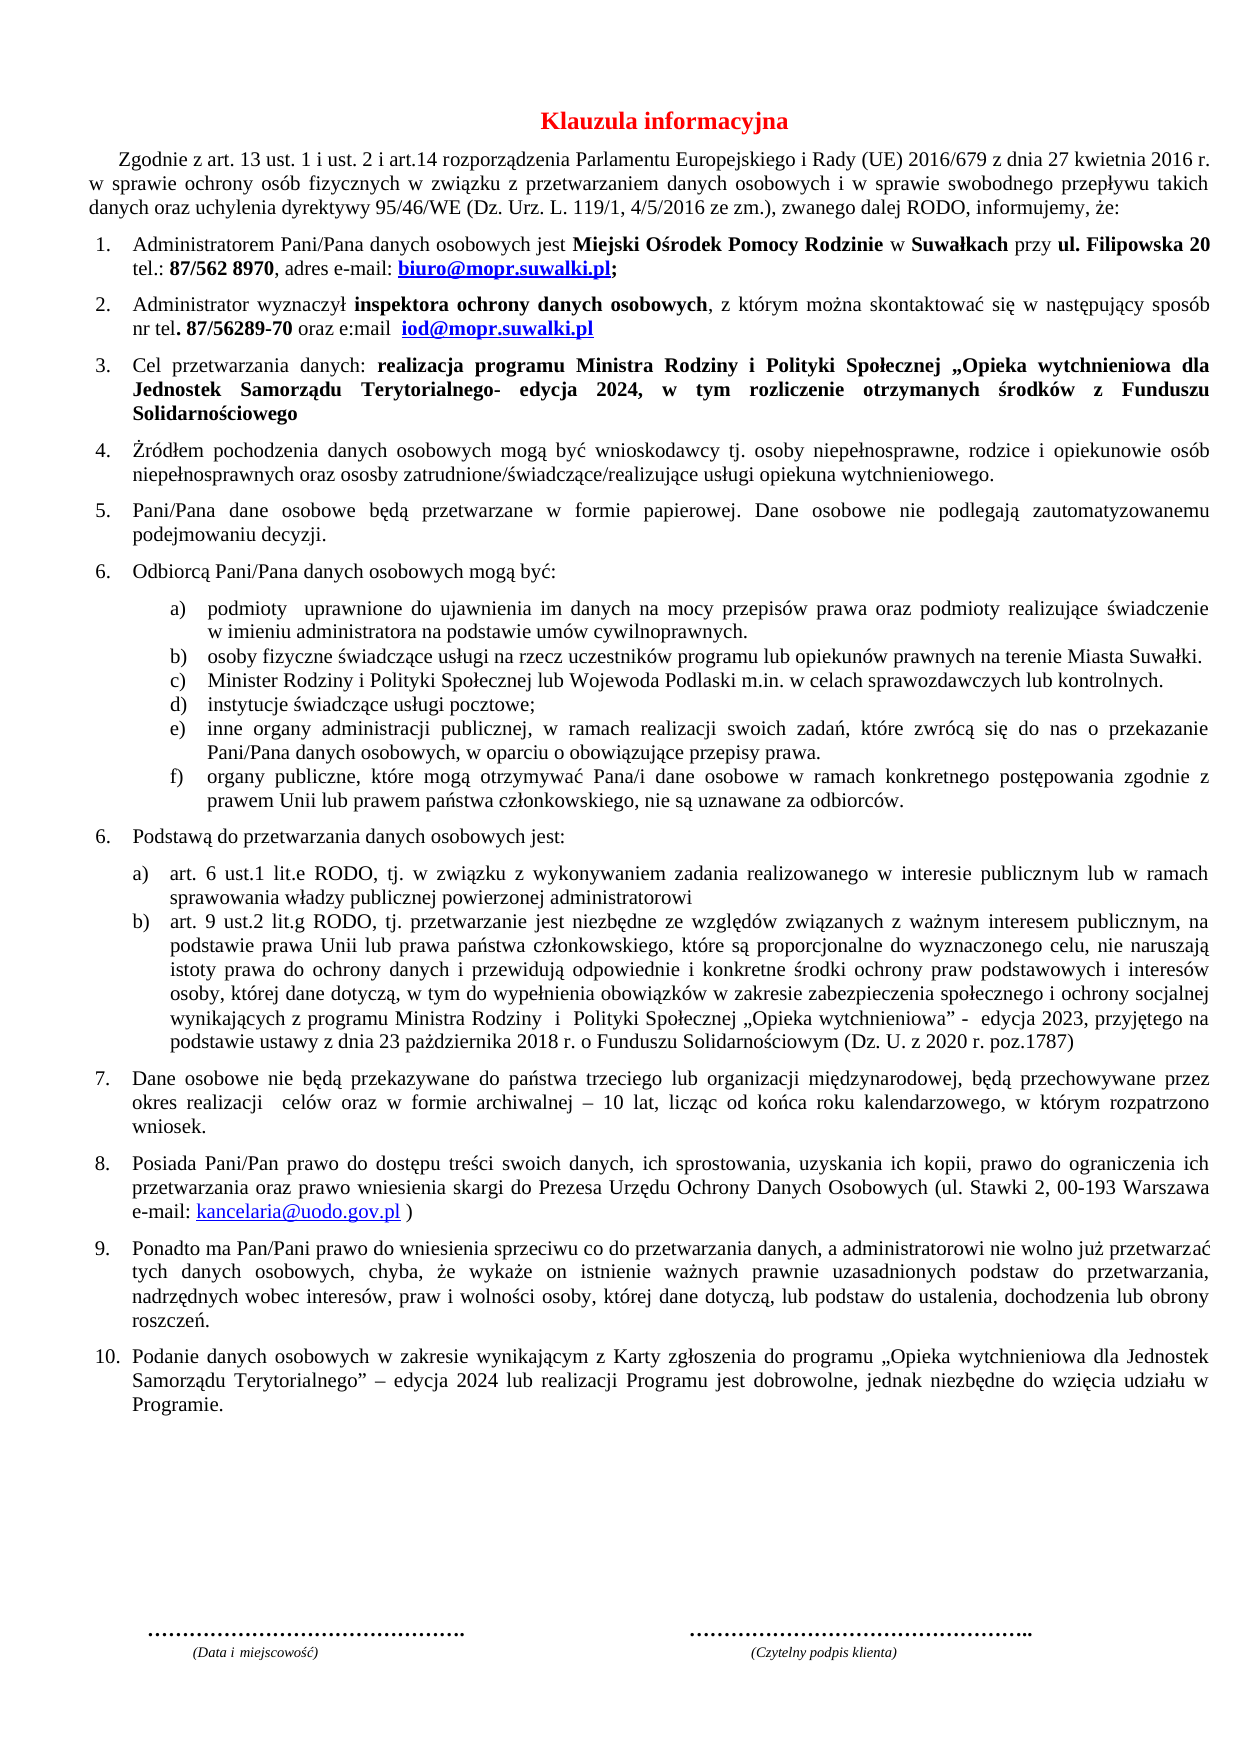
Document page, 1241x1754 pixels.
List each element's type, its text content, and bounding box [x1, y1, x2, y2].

list Pani/Pana dane osobowe będą przetwarzane w formie papierowej. Dane osobowe nie podlegają zautomatyzowanemu podejmowaniu decyzji. [95, 498, 1211, 546]
text ………………………………………. ………………………………………….. (Data i miejscowość) (Czytelny podpis klienta) [148, 1617, 1152, 1661]
list inne organy administracji publicznej, w ramach realizacji swoich zadań, które zwrócą się do nas o przekazanie Pani/Pana danych osobowych, w oparciu o obowiązujące przepisy prawa. [169, 716, 1211, 764]
list osoby fizyczne świadczące usługi na rzecz uczestników programu lub opiekunów prawnych na terenie Miasta Suwałki. [170, 643, 1211, 668]
list Podanie danych osobowych w zakresie wynikającym z Karty zgłoszenia do programu „Opieka wytchnieniowa dla Jednostek Samorządu Terytorialnego” – edycja 2024 lub realizacji Programu jest dobrowolne, jednak niezbędne do wzięcia udziału w Programie. [94, 1344, 1211, 1416]
list Odbiorcą Pani/Pana danych osobowych mogą być: [95, 559, 1211, 583]
list podmioty uprawnione do ujawnienia im danych na mocy przepisów prawa oraz podmioty realizujące świadczenie w imieniu administratora na podstawie umów cywilnoprawnych. [170, 595, 1211, 643]
list Administratorem Pani/Pana danych osobowych jest Miejski Ośrodek Pomocy Rodzinie w Suwałkach przy ul. Filipowska 20 tel.: 87/562 8970, adres e-mail: biuro@mopr.suwalki.pl; [95, 232, 1211, 280]
subtitle klauzula informacyjna [103, 106, 1226, 134]
list Posiada Pani/Pan prawo do dostępu treści swoich danych, ich sprostowania, uzyskania ich kopii, prawo do ograniczenia ich przetwarzania oraz prawo wniesienia skargi do Prezesa Urzędu Ochrony Danych Osobowych (ul. Stawki 2, 00-193 Warszawa e-mail: kancelaria@uodo.gov.pl ) [94, 1151, 1211, 1223]
list art. 6 ust.1 lit.e RODO, tj. w związku z wykonywaniem zadania realizowanego w interesie publicznym lub w ramach sprawowania władzy publicznej powierzonej administratorowi [132, 861, 1211, 909]
list Żródłem pochodzenia danych osobowych mogą być wnioskodawcy tj. osoby niepełnosprawne, rodzice i opiekunowie osób niepełnosprawnych oraz ososby zatrudnione/świadczące/realizujące usługi opiekuna wytchnieniowego. [95, 438, 1211, 486]
list art. 9 ust.2 lit.g RODO, tj. przetwarzanie jest niezbędne ze względów związanych z ważnym interesem publicznym, na podstawie prawa Unii lub prawa państwa członkowskiego, które są proporcjonalne do wyznaczonego celu, nie naruszają istoty prawa do ochrony danych i przewidują odpowiednie i konkretne środki ochrony praw podstawowych i interesów osoby, której dane dotyczą, w tym do wypełnienia obowiązków w zakresie zabezpieczenia społecznego i ochrony socjalnej wynikających z programu Ministra Rodziny i Polityki Społecznej „Opieka wytchnieniowa” - edycja 2023, przyjętego na podstawie ustawy z dnia 23 pażdziernika 2018 r. o Funduszu Solidarnościowym (Dz. U. z 2020 r. poz.1787) [132, 909, 1211, 1053]
text Zgodnie z art. 13 ust. 1 i ust. 2 i art.14 rozporządzenia Parlamentu Europejskiego i Rady (UE) 2016/679 z dnia 27 kwietnia 2016 r. w sprawie ochrony osób fizycznych w związku z przetwarzaniem danych osobowych i w sprawie swobodnego przepływu takich danych oraz uchylenia dyrektywy 95/46/WE (Dz. Urz. L. 119/1, 4/5/2016 ze zm.), zwanego dalej RODO, informujemy, że: [89, 147, 1211, 219]
list Cel przetwarzania danych: realizacja programu Ministra Rodziny i Polityki Społecznej „Opieka wytchnieniowa dla Jednostek Samorządu Terytorialnego- edycja 2024, w tym rozliczenie otrzymanych środków z Funduszu Solidarnościowego [95, 353, 1211, 425]
list Dane osobowe nie będą przekazywane do państwa trzeciego lub organizacji międzynarodowej, będą przechowywane przez okres realizacji celów oraz w formie archiwalnej – 10 lat, licząc od końca roku kalendarzowego, w którym rozpatrzono wniosek. [94, 1066, 1211, 1138]
list instytucje świadczące usługi pocztowe; [170, 692, 1211, 716]
list Podstawą do przetwarzania danych osobowych jest: [95, 824, 1211, 848]
list Ponadto ma Pan/Pani prawo do wniesienia sprzeciwu co do przetwarzania danych, a administratorowi nie wolno już przetwarzać tych danych osobowych, chyba, że wykaże on istnienie ważnych prawnie uzasadnionych podstaw do przetwarzania, nadrzędnych wobec interesów, praw i wolności osoby, której dane dotyczą, lub podstaw do ustalenia, dochodzenia lub obrony roszczeń. [94, 1235, 1211, 1332]
list organy publiczne, które mogą otrzymywać Pana/i dane osobowe w ramach konkretnego postępowania zgodnie z prawem Unii lub prawem państwa członkowskiego, nie są uznawane za odbiorców. [169, 764, 1211, 812]
list Minister Rodziny i Polityki Społecznej lub Wojewoda Podlaski m.in. w celach sprawozdawczych lub kontrolnych. [170, 668, 1211, 692]
list Administrator wyznaczył inspektora ochrony danych osobowych, z którym można skontaktować się w następujący sposób nr tel. 87/56289-70 oraz e:mail iod@mopr.suwalki.pl [95, 292, 1211, 340]
